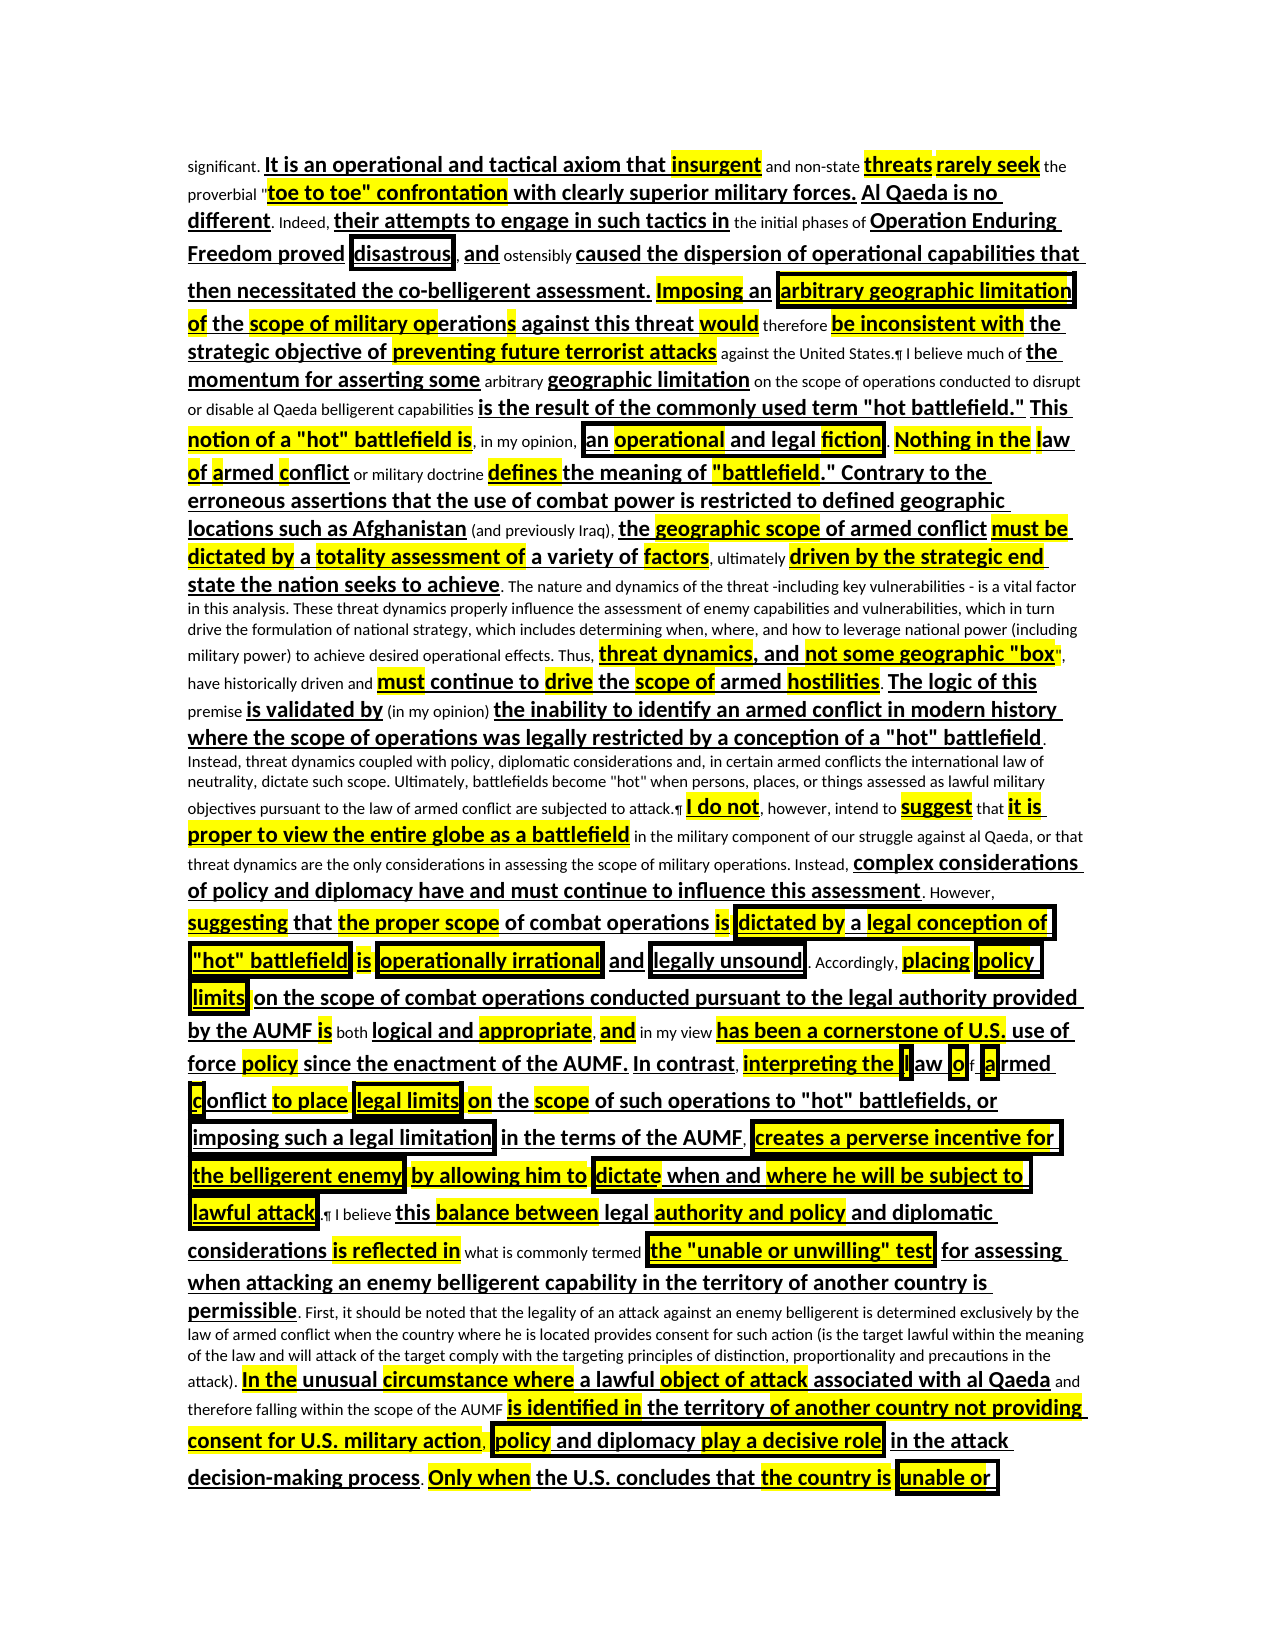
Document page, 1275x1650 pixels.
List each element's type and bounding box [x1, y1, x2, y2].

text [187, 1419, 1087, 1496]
text [187, 150, 1087, 1450]
